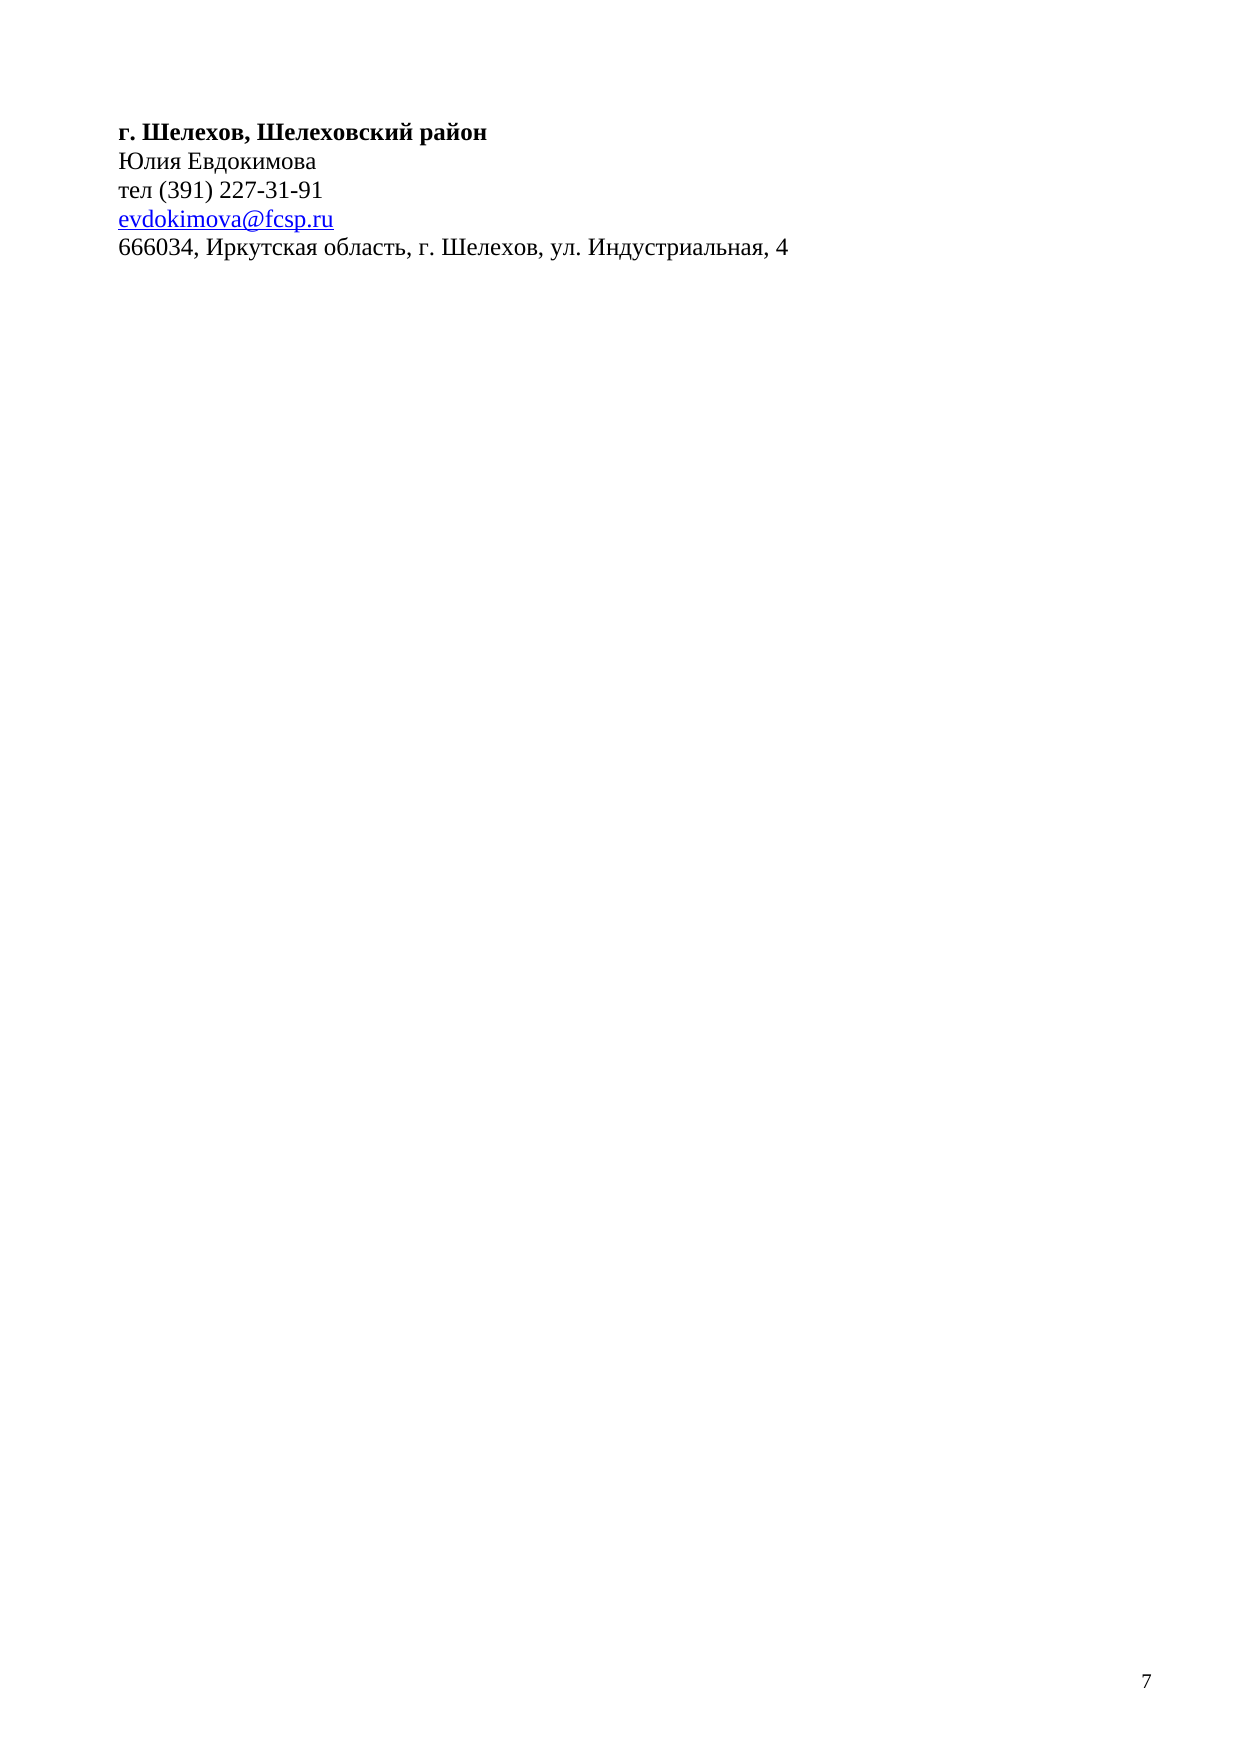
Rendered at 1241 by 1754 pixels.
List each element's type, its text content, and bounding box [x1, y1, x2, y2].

text Юлия Евдокимова [118, 146, 1152, 175]
text 666034, Иркутская область, г. Шелехов, ул. Индустриальная, 4 [118, 232, 1152, 261]
text г. Шелехов, Шелеховский район [118, 117, 1152, 146]
text evdokimova@fcsp.ru [118, 204, 1152, 232]
text тел (391) 227-31-91 [118, 175, 1152, 204]
